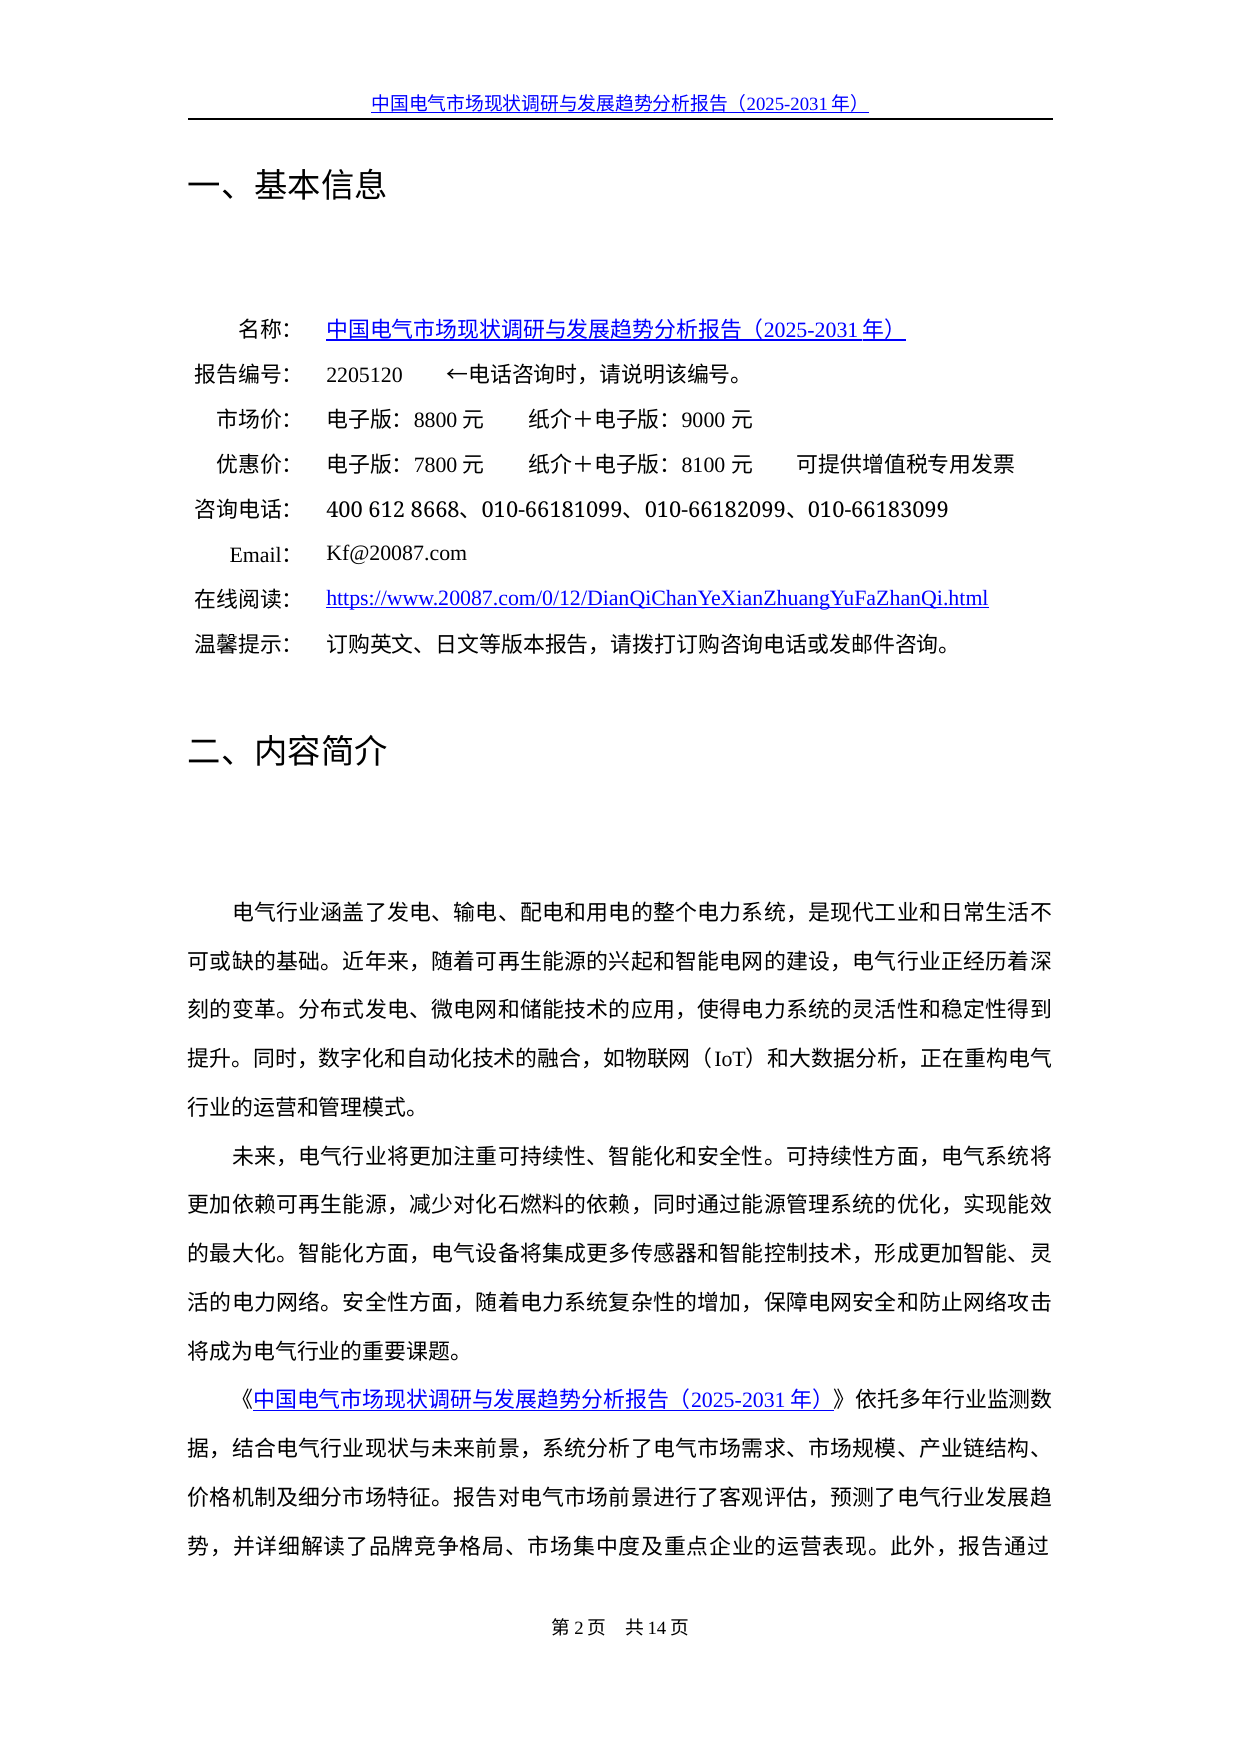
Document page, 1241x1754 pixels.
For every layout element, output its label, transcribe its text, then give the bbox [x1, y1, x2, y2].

table_cell 订购英文、日文等版本报告，请拨打订购咨询电话或发邮件咨询。 [315, 627, 1073, 672]
table_cell 400 612 8668、010-66181099、010-66182099、010-66183099 [315, 492, 1073, 537]
table_header 名称： [167, 312, 315, 357]
title 一、基本信息 [187, 150, 1053, 215]
table_cell 电子版：8800 元 纸介＋电子版：9000 元 [315, 402, 1073, 447]
table_cell 市场价： [167, 402, 315, 447]
table_cell 报告编号： [167, 357, 315, 402]
table_cell 温馨提示： [167, 627, 315, 672]
table_header 中国电气市场现状调研与发展趋势分析报告（2025-2031年） [315, 312, 1073, 357]
table_cell Email： [167, 537, 315, 582]
table_cell 电子版：7800 元 纸介＋电子版：8100 元 可提供增值税专用发票 [315, 447, 1073, 492]
table_cell 咨询电话： [167, 492, 315, 537]
table_cell 优惠价： [167, 447, 315, 492]
title 二、内容简介 [187, 717, 1053, 782]
table_cell [315, 582, 1073, 627]
table_cell 2205120 ←电话咨询时，请说明该编号。 [315, 357, 1073, 402]
table_cell 在线阅读： [167, 582, 315, 627]
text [187, 894, 1053, 1561]
table_cell Kf@20087.com [315, 537, 1073, 582]
